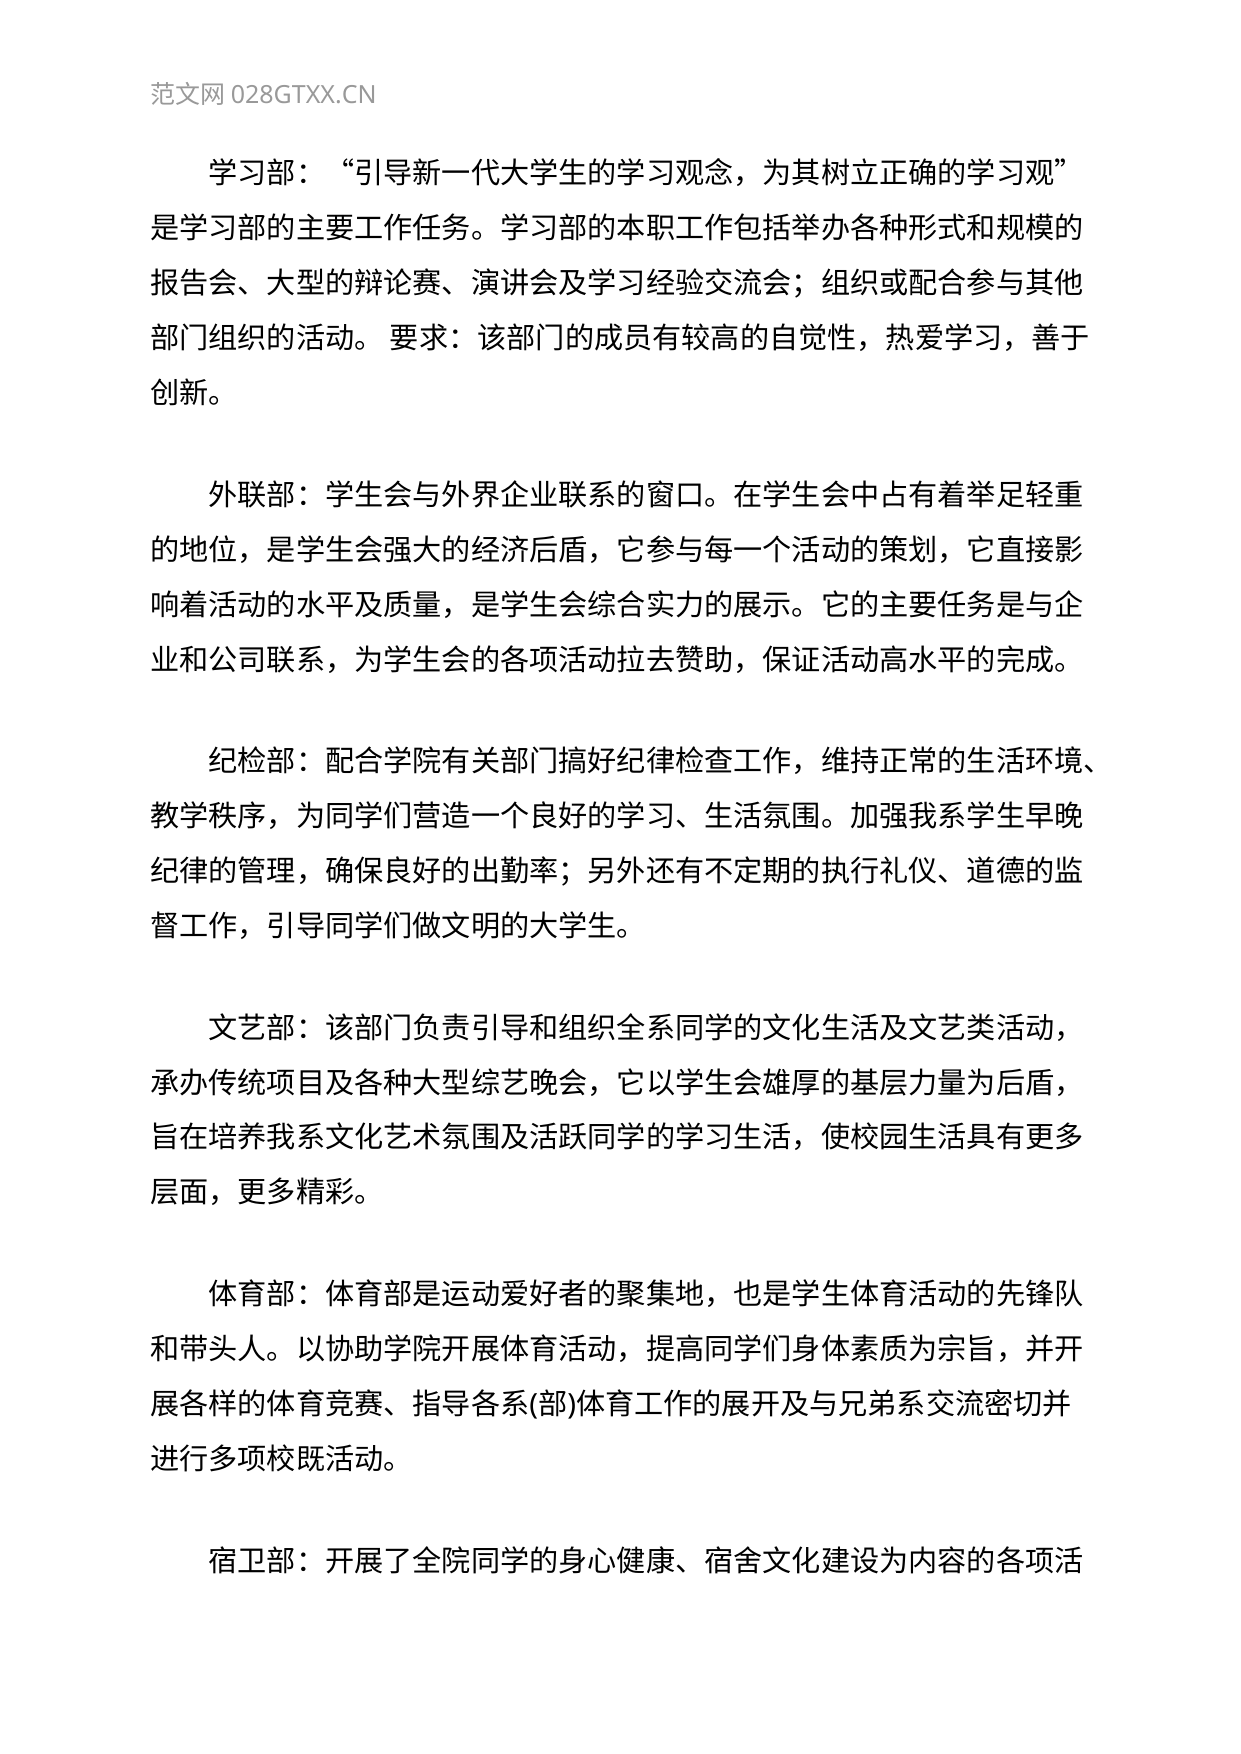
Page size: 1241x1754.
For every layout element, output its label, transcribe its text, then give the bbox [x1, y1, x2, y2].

text 体育部：体育部是运动爱好者的聚集地，也是学生体育活动的先锋队和带头人。以协助学院开展体育活动，提高同学们身体素质为宗旨，并开展各样的体育竞赛、指导各系(部)体育工作的展开及与兄弟系交流密切并进行多项校既活动。 [150, 1271, 1090, 1478]
text 文艺部：该部门负责引导和组织全系同学的文化生活及文艺类活动，承办传统项目及各种大型综艺晚会，它以学生会雄厚的基层力量为后盾，旨在培养我系文化艺术氛围及活跃同学的学习生活，使校园生活具有更多层面，更多精彩。 [150, 1004, 1090, 1211]
text 外联部：学生会与外界企业联系的窗口。在学生会中占有着举足轻重的地位，是学生会强大的经济后盾，它参与每一个活动的策划，它直接影响着活动的水平及质量，是学生会综合实力的展示。它的主要任务是与企业和公司联系，为学生会的各项活动拉去赞助，保证活动高水平的完成。 [150, 471, 1090, 678]
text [150, 1537, 1090, 1579]
text 纪检部：配合学院有关部门搞好纪律检查工作，维持正常的生活环境、教学秩序，为同学们营造一个良好的学习、生活氛围。加强我系学生早晚纪律的管理，确保良好的出勤率；另外还有不定期的执行礼仪、道德的监督工作，引导同学们做文明的大学生。 [150, 738, 1090, 945]
text 学习部：“引导新一代大学生的学习观念，为其树立正确的学习观”是学习部的主要工作任务。学习部的本职工作包括举办各种形式和规模的报告会、大型的辩论赛、演讲会及学习经验交流会；组织或配合参与其他部门组织的活动。 要求：该部门的成员有较高的自觉性，热爱学习，善于创新。 [150, 150, 1090, 412]
